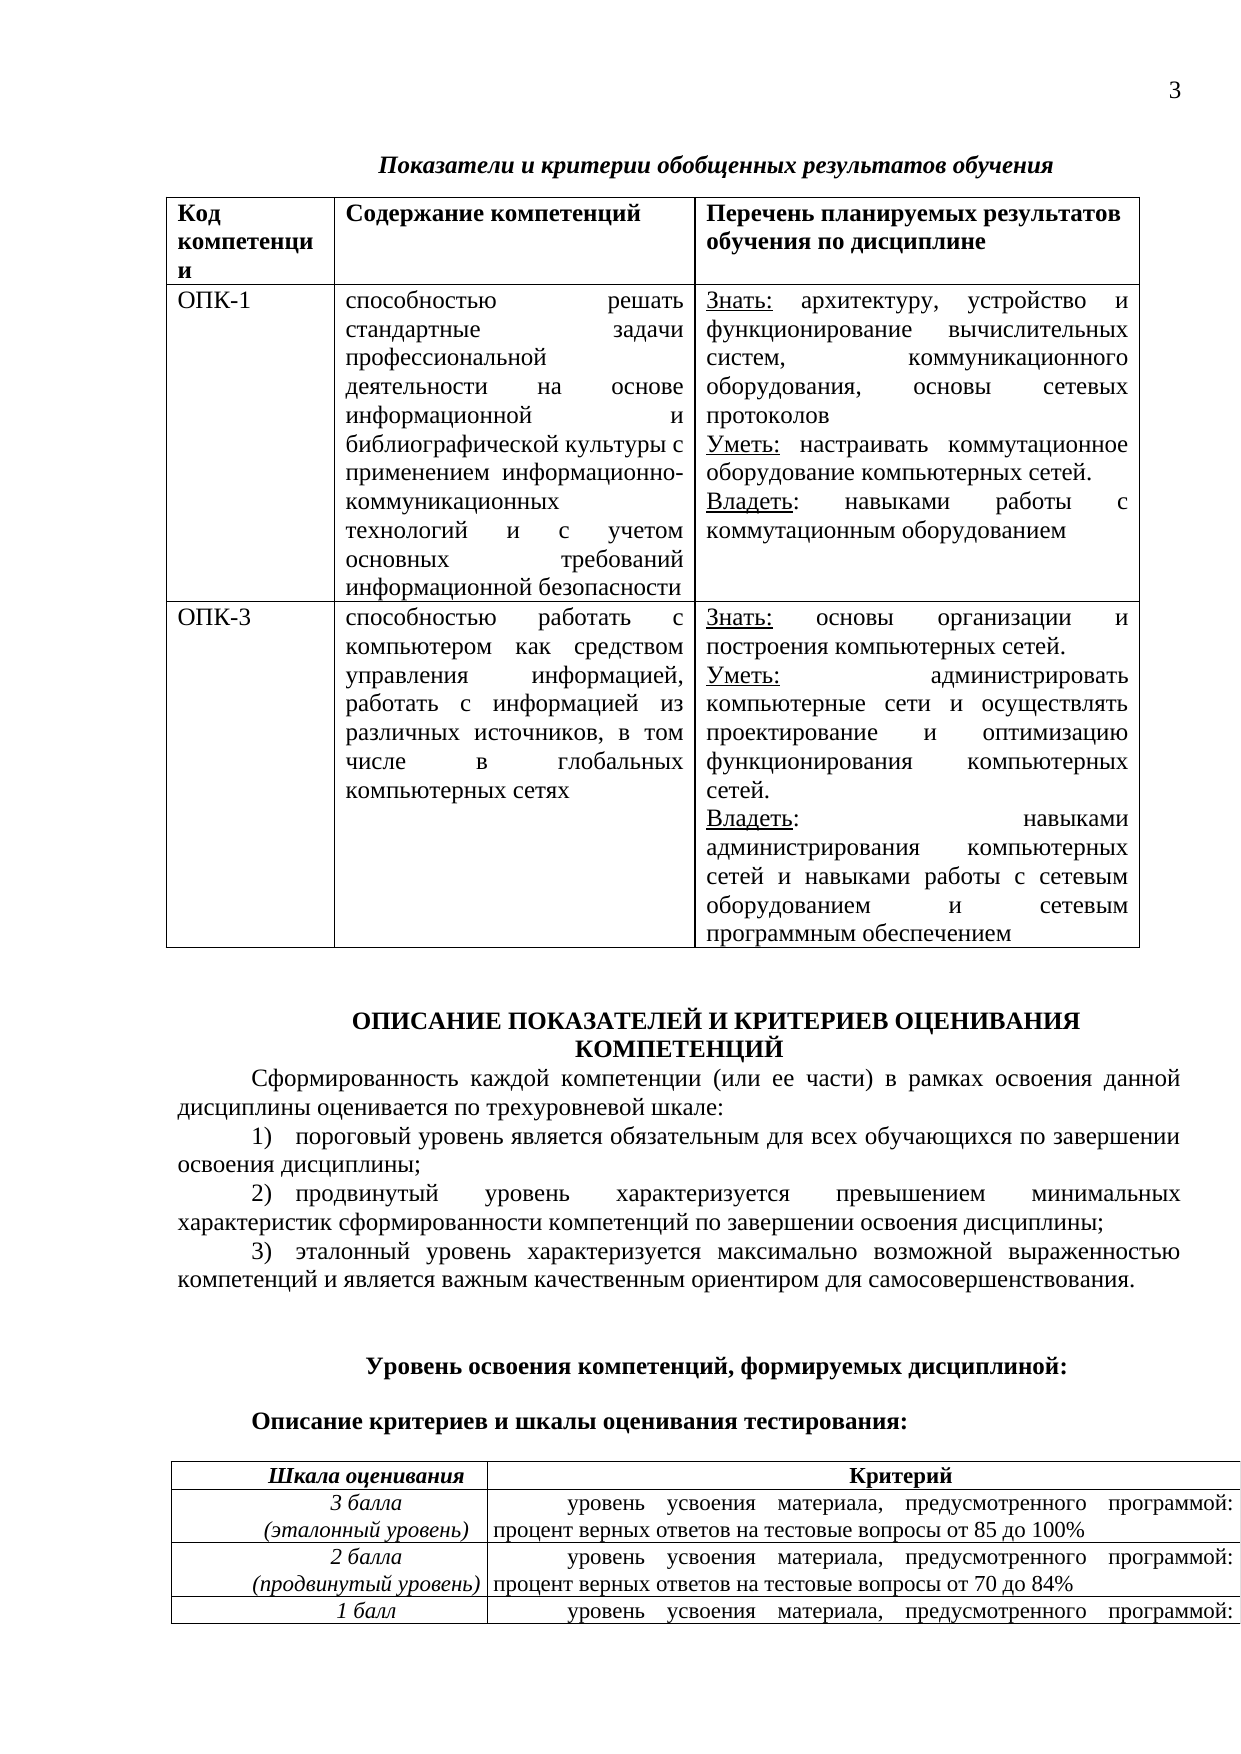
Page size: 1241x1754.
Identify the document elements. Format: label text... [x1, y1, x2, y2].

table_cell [172, 1597, 487, 1623]
table_header Перечень планируемых результатов обучения по дисциплине [696, 198, 1139, 284]
list пороговый уровень является обязательным для всех обучающихся по завершении освоения дисциплины; [177, 1121, 1181, 1178]
list эталонный уровень характеризуется максимально возможной выраженностью компетенций и является важным качественным ориентиром для самосовершенствования. [177, 1236, 1181, 1293]
text Уровень освоения компетенций, формируемых дисциплиной: [177, 1351, 1181, 1379]
table_header Содержание компетенций [335, 198, 694, 284]
table_cell ОПК-1 [167, 285, 334, 601]
table_cell Знать: основы организации и построения компьютерных сетей. Уметь: администрировать компьютерные сети и осуществлять проектирование и оптимизацию функционирования компьютерных сетей. Владеть: навыками администрирования компьютерных сетей и навыками работы с сетевым оборудованием и сетевым программным обеспечением [696, 602, 1139, 947]
list продвинутый уровень характеризуется превышением минимальных характеристик сформированности компетенций по завершении освоения дисциплины; [177, 1178, 1181, 1236]
text Сформированность каждой компетенции (или ее части) в рамках освоения данной дисциплины оценивается по трехуровневой шкале: [177, 1063, 1181, 1121]
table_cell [488, 1597, 1240, 1623]
table_cell уровень усвоения материала, предусмотренного программой: процент верных ответов на тестовые вопросы от 70 до 84% [488, 1543, 1240, 1596]
table_cell Знать: архитектуру, устройство и функционирование вычислительных систем, коммуникационного оборудования, основы сетевых протоколов Уметь: настраивать коммутационное оборудование компьютерных сетей. Владеть: навыками работы с коммутационным оборудованием [696, 285, 1139, 601]
table_cell 3 балла (эталонный уровень) [172, 1490, 487, 1542]
table_cell ОПК-3 [167, 602, 334, 947]
text ОПИСАНИЕ ПОКАЗАТЕЛЕЙ И КРИТЕРИЕВ ОЦЕНИВАНИЯ КОМПЕТЕНЦИЙ [177, 1006, 1181, 1063]
text Показатели и критерии обобщенных результатов обучения [177, 150, 1181, 179]
table_header Шкала оценивания [172, 1462, 487, 1488]
table_cell уровень усвоения материала, предусмотренного программой: процент верных ответов на тестовые вопросы от 85 до 100% [488, 1490, 1240, 1542]
table_header Код компетенции [167, 198, 334, 284]
table_cell 2 балла (продвинутый уровень) [172, 1543, 487, 1596]
text Описание критериев и шкалы оценивания тестирования: [177, 1406, 1181, 1435]
table_cell способностью решать стандартные задачи профессиональной деятельности на основе информационной и библиографической культуры с применением информационно-коммуникационных технологий и с учетом основных требований информационной безопасности [335, 285, 694, 601]
table_header Критерий [488, 1462, 1240, 1488]
table_cell способностью работать с компьютером как средством управления информацией, работать с информацией из различных источников, в том числе в глобальных компьютерных сетях [335, 602, 694, 947]
